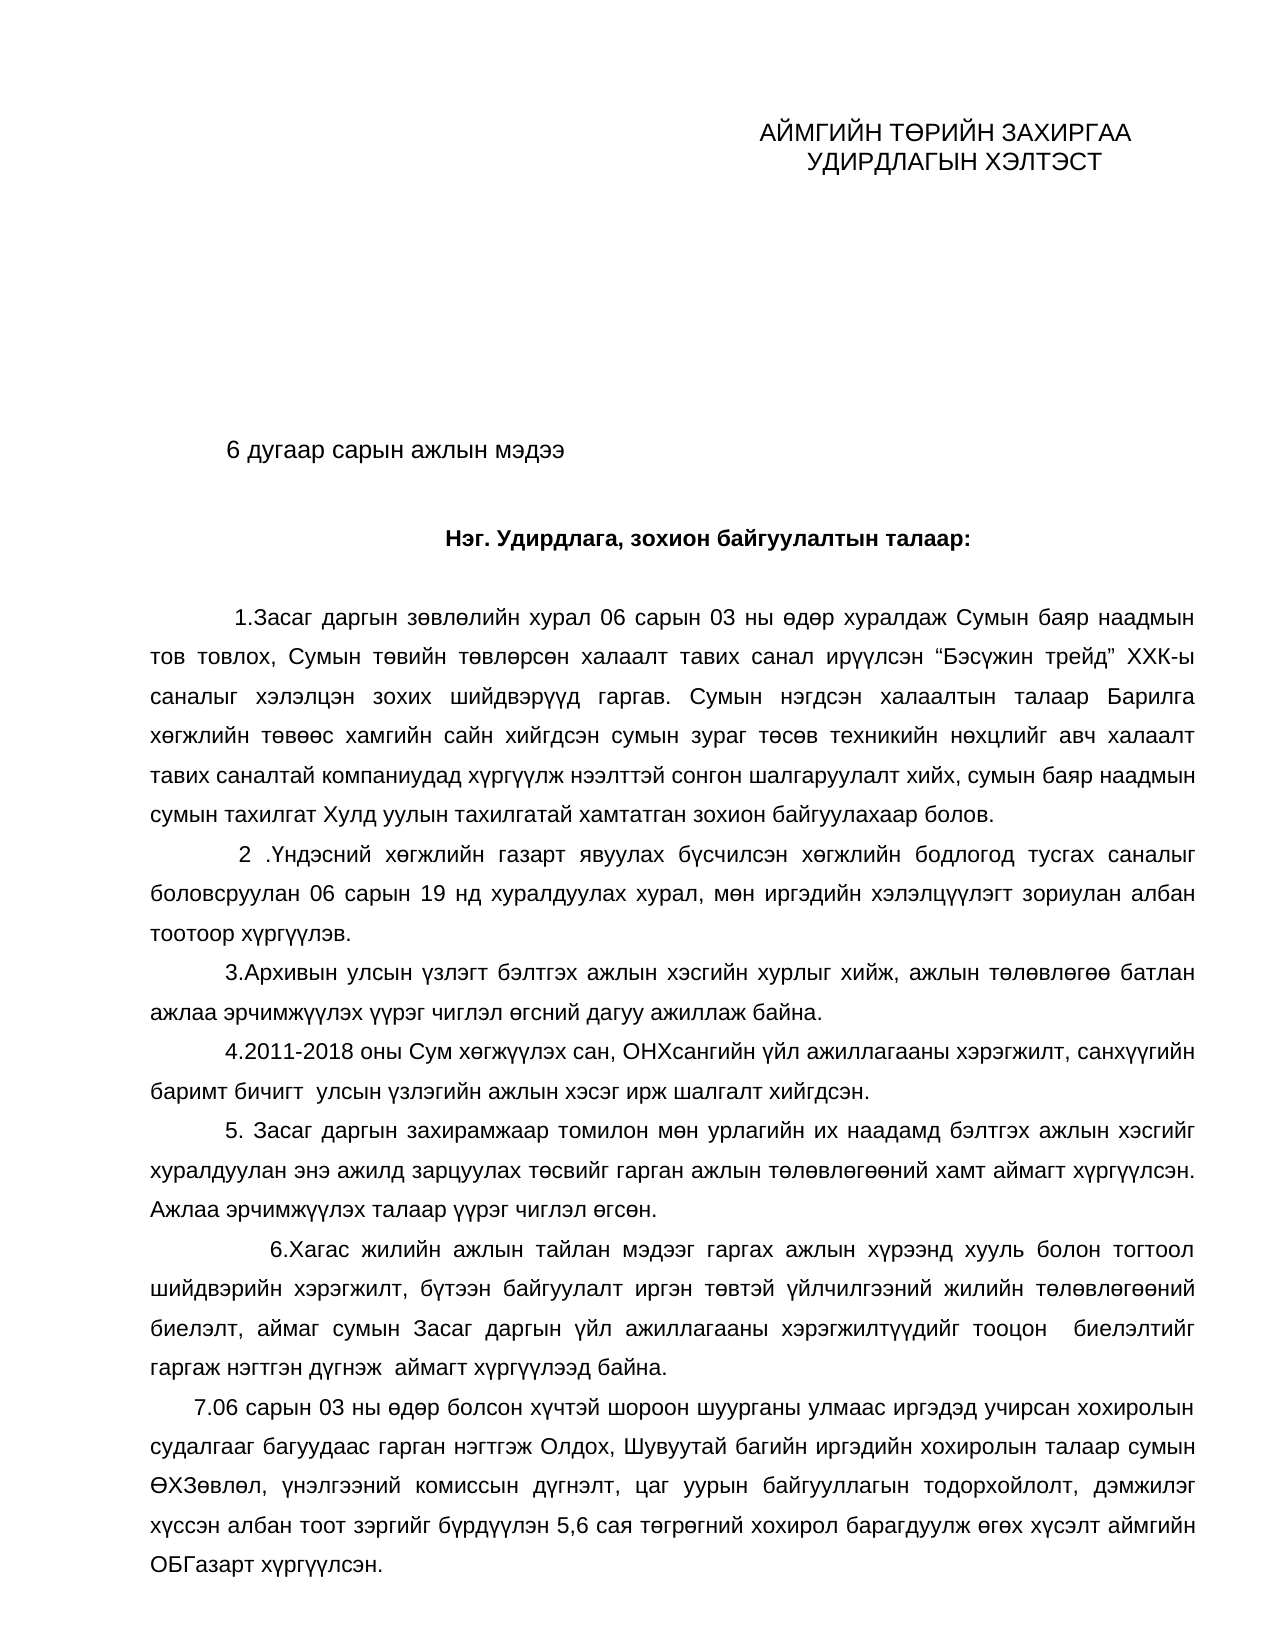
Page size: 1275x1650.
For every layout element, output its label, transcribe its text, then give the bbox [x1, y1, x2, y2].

text Нэг. Удирдлага, зохион байгуулалтын талаар: [150, 525, 1196, 551]
text 2 .Үндэсний хөгжлийн газарт явуулах бүсчилсэн хөгжлийн бодлогод тусгах саналыг боловсруулан 06 сарын 19 нд хуралдуулах хурал, мөн иргэдийн хэлэлцүүлэгт зориулан албан тоотоор хүргүүлэв. [150, 841, 1196, 946]
text 6.Хагас жилийн ажлын тайлан мэдээг гаргах ажлын хүрээнд хууль болон тогтоол шийдвэрийн хэрэгжилт, бүтээн байгуулалт иргэн төвтэй үйлчилгээний жилийн төлөвлөгөөний биелэлт, аймаг сумын Засаг даргын үйл ажиллагааны хэрэгжилтүүдийг тооцон биелэлтийг гаргаж нэгтгэн дүгнэж аймагт хүргүүлээд байна. [150, 1236, 1196, 1380]
text 7.06 сарын 03 ны өдөр болсон хүчтэй шороон шуурганы улмаас иргэдэд учирсан хохиролын судалгааг багуудаас гарган нэгтгэж Олдох, Шувуутай багийн иргэдийн хохиролын талаар сумын ӨХЗөвлөл, үнэлгээний комиссын дүгнэлт, цаг уурын байгууллагын тодорхойлолт, дэмжилэг хүссэн албан тоот зэргийг бүрдүүлэн 5,6 сая төгрөгний хохирол барагдуулж өгөх хүсэлт аймгийн ОБГазарт хүргүүлсэн. [150, 1393, 1196, 1578]
subtitle 6 дугаар сарын ажлын мэдээ [150, 435, 1196, 464]
text 5. Засаг даргын захирамжаар томилон мөн урлагийн их наадамд бэлтгэх ажлын хэсгийг хуралдуулан энэ ажилд зарцуулах төсвийг гарган ажлын төлөвлөгөөний хамт аймагт хүргүүлсэн. Ажлаа эрчимжүүлэх талаар үүрэг чиглэл өгсөн. [150, 1117, 1196, 1222]
text 3.Архивын улсын үзлэгт бэлтгэх ажлын хэсгийн хурлыг хийж, ажлын төлөвлөгөө батлан ажлаа эрчимжүүлэх үүрэг чиглэл өгсний дагуу ажиллаж байна. [150, 959, 1196, 1025]
text 4.2011-2018 оны Сум хөгжүүлэх сан, ОНХсангийн үйл ажиллагааны хэрэгжилт, санхүүгийн баримт бичигт улсын үзлэгийн ажлын хэсэг ирж шалгалт хийгдсэн. [150, 1038, 1196, 1104]
text 1.Засаг даргын зөвлөлийн хурал 06 сарын 03 ны өдөр хуралдаж Сумын баяр наадмын тов товлох, Сумын төвийн төвлөрсөн халаалт тавих санал ирүүлсэн “Бэсүжин трейд” ХХК-ы саналыг хэлэлцэн зохих шийдвэрүүд гаргав. Сумын нэгдсэн халаалтын талаар Барилга хөгжлийн төвөөс хамгийн сайн хийгдсэн сумын зураг төсөв техникийн нөхцлийг авч халаалт тавих саналтай компаниудад хүргүүлж нээлттэй сонгон шалгаруулалт хийх, сумын баяр наадмын сумын тахилгат Хулд уулын тахилгатай хамтатган зохион байгуулахаар болов. [150, 604, 1196, 828]
text УДИРДЛАГЫН ХЭЛТЭСТ [600, 147, 1196, 233]
text АЙМГИЙН ТӨРИЙН ЗАХИРГАА [525, 118, 1196, 147]
